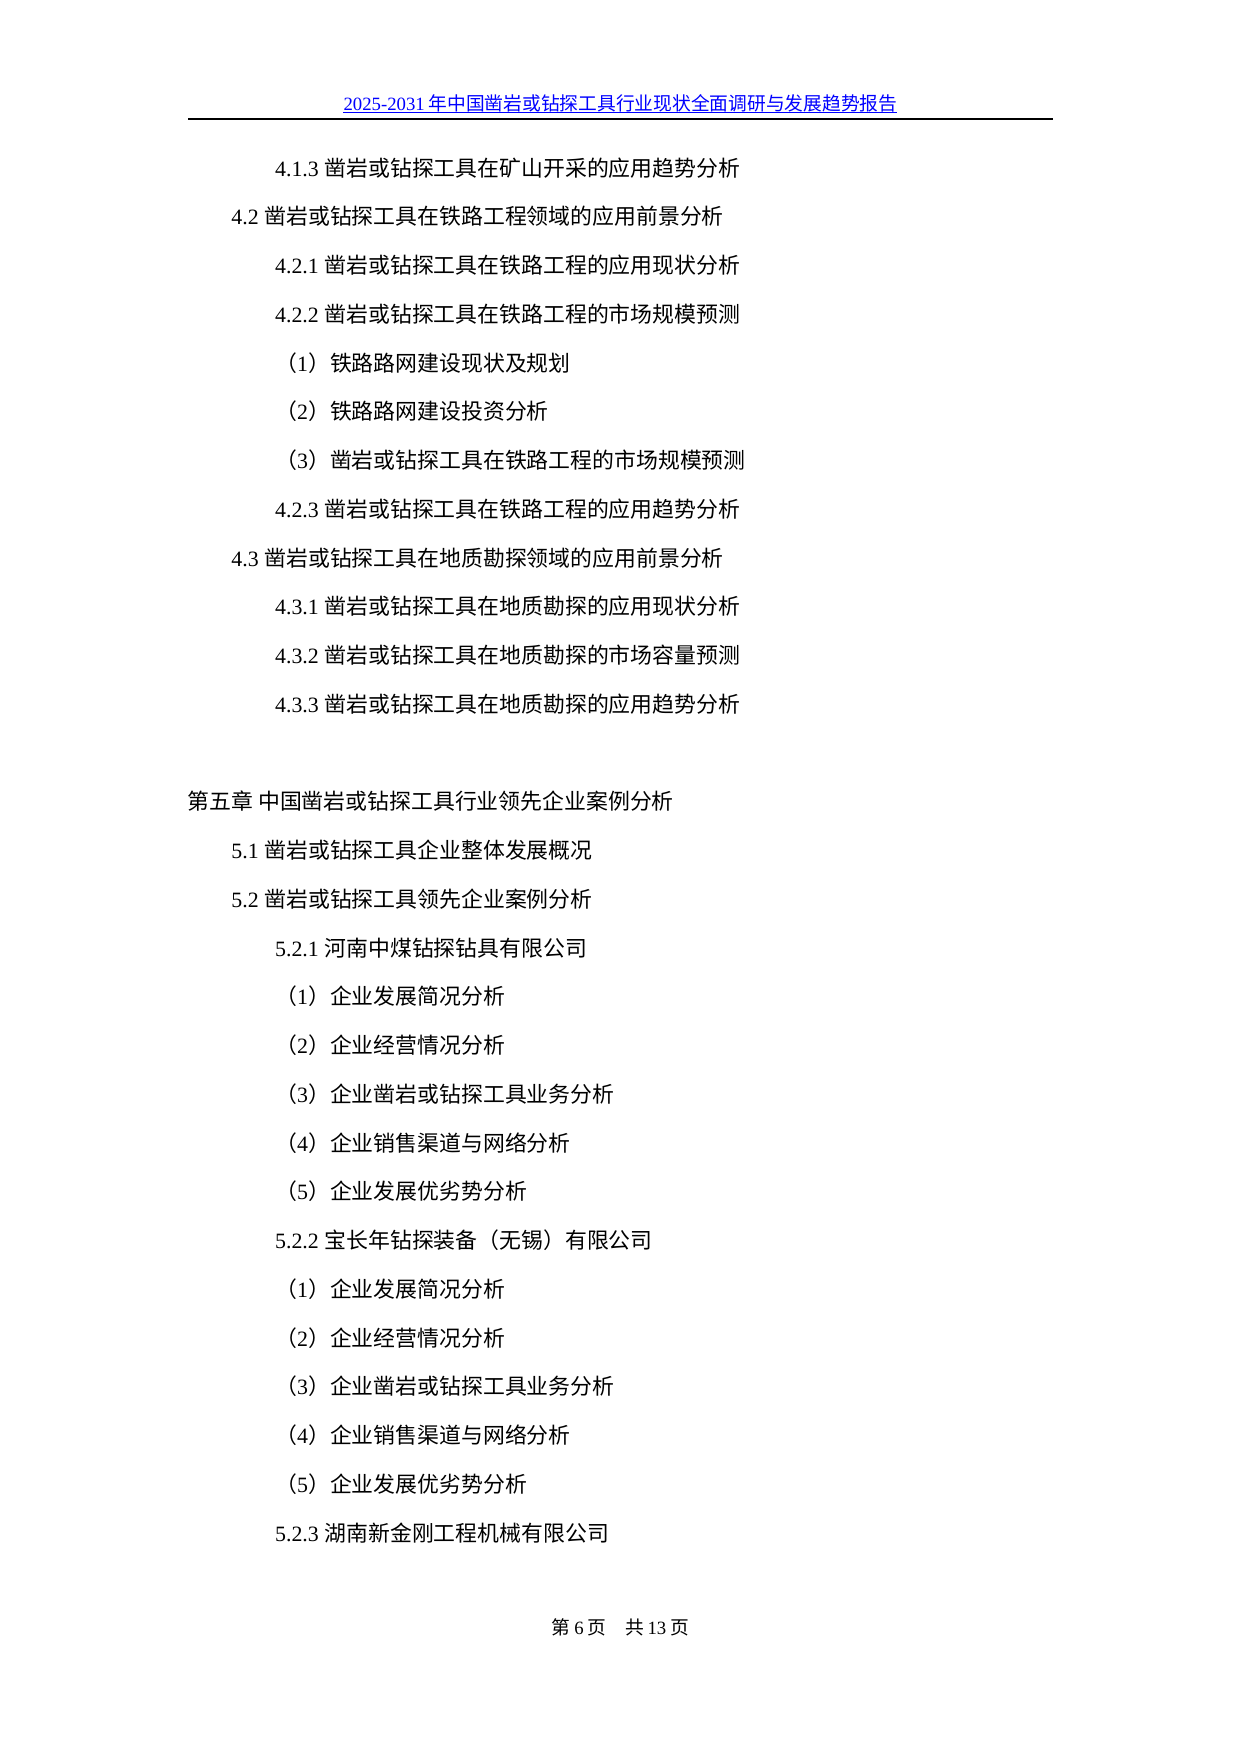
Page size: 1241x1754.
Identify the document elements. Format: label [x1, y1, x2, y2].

text [187, 150, 1053, 1548]
